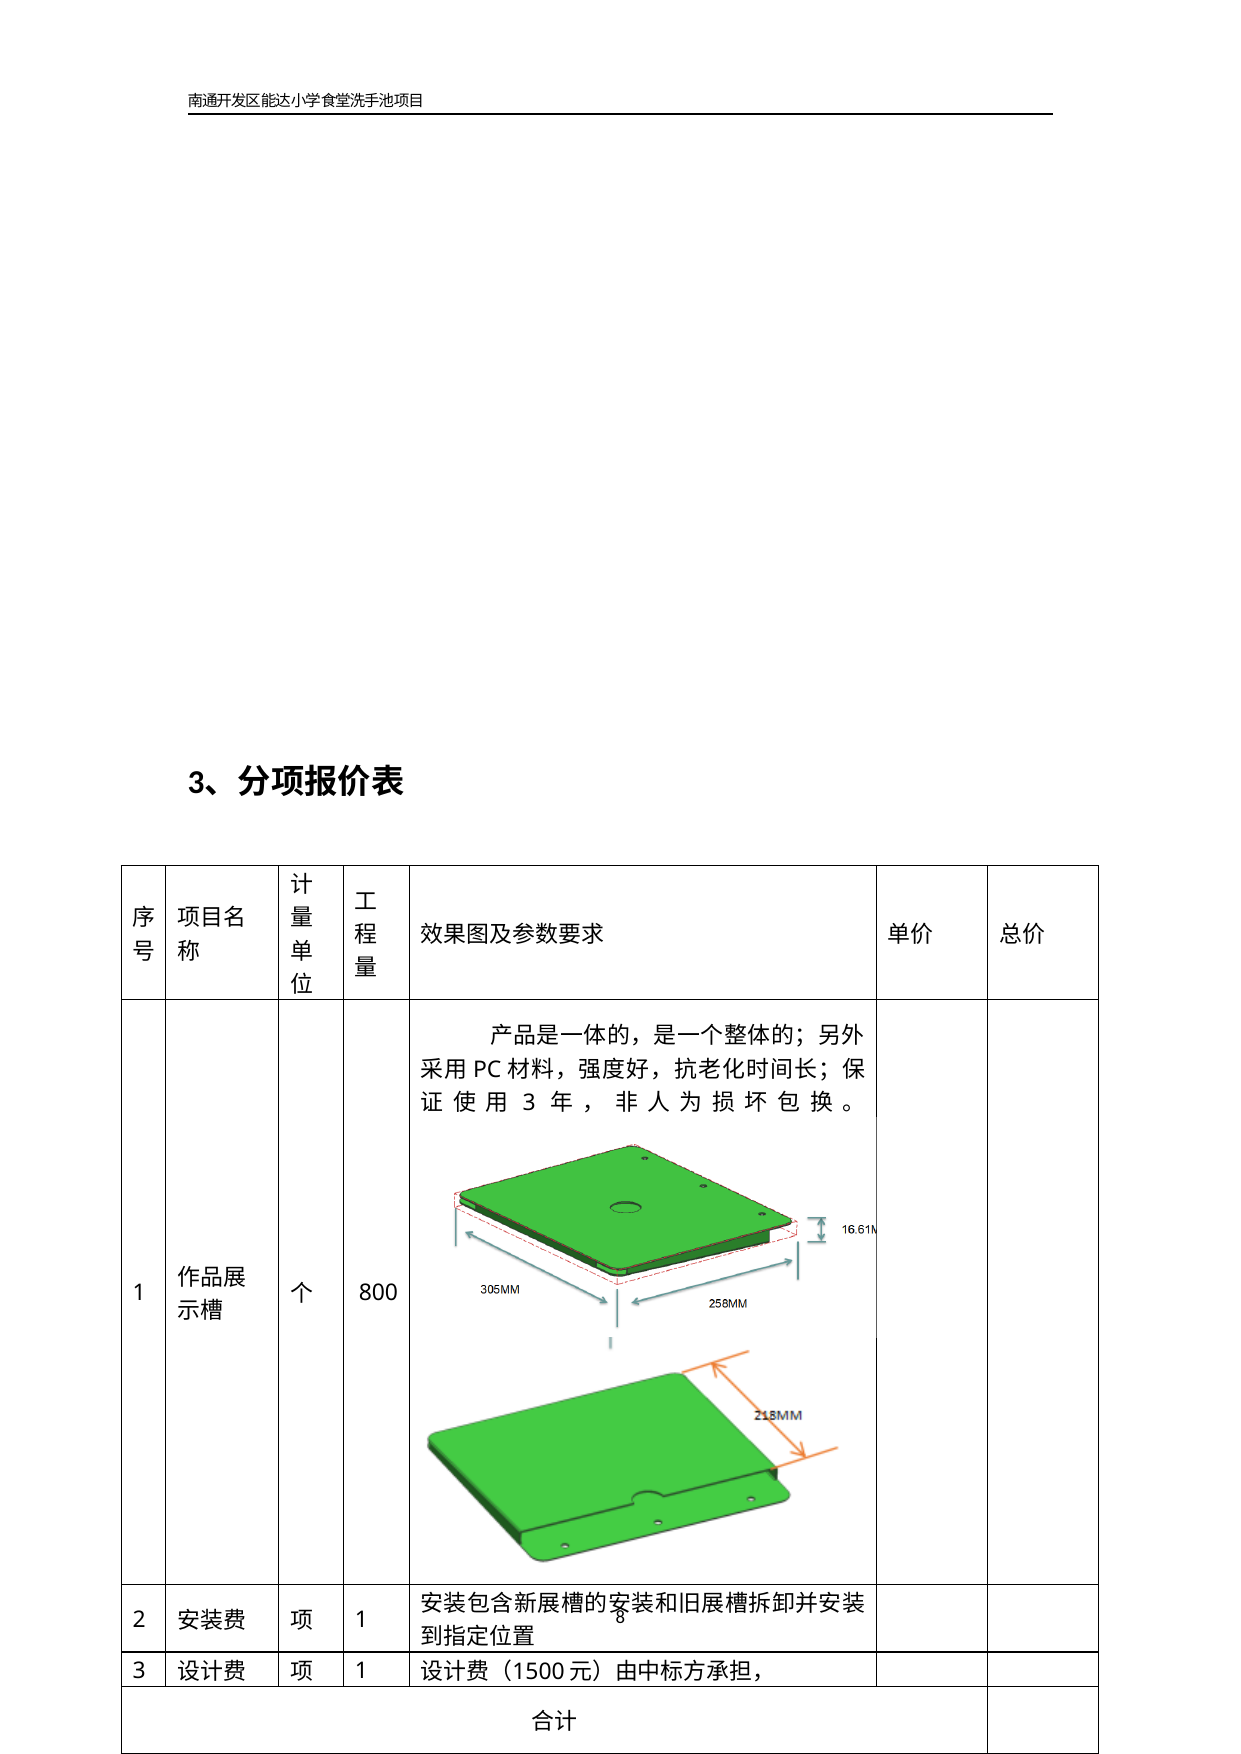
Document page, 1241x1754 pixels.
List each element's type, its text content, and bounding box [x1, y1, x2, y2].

picture [420, 1117, 877, 1567]
table_cell 2 [122, 1585, 165, 1651]
table_header 效果图及参数要求 [410, 866, 876, 999]
list 分项报价表 [187, 747, 1053, 812]
table_cell 设计费（1500元）由中标方承担， [410, 1653, 876, 1686]
table_header 序号 [122, 866, 165, 999]
table_header 计量单位 [279, 866, 343, 999]
table_cell [988, 1000, 1098, 1584]
table_cell [988, 1653, 1098, 1686]
table_cell 800 [344, 1000, 409, 1584]
table_header 项目名称 [166, 866, 278, 999]
table_cell 项 [279, 1653, 343, 1686]
table_header 工程量 [344, 866, 409, 999]
table_cell 设计费 [166, 1653, 278, 1686]
table_cell [988, 1585, 1098, 1651]
table_cell [877, 1585, 987, 1651]
table_cell 1 [122, 1000, 165, 1584]
table_cell 作品展示槽 [166, 1000, 278, 1584]
table_cell 1 [344, 1585, 409, 1651]
table_cell 安装费 [166, 1585, 278, 1651]
table_cell 安装包含新展槽的安装和旧展槽拆卸并安装到指定位置 [410, 1585, 876, 1651]
table_cell [877, 1653, 987, 1686]
table_header 总价 [988, 866, 1098, 999]
table_cell 个 [279, 1000, 343, 1584]
table_cell 3 [122, 1653, 165, 1686]
table_header 单价 [877, 866, 987, 999]
table_cell 项 [279, 1585, 343, 1651]
table_cell 1 [344, 1653, 409, 1686]
table_cell 产品是一体的，是一个整体的；另外采用PC材料，强度好，抗老化时间长；保证使用3年，非人为损坏包换。 [410, 1000, 876, 1584]
table_cell 合计 [122, 1687, 987, 1753]
table_cell [877, 1000, 987, 1584]
table_cell [988, 1687, 1098, 1753]
